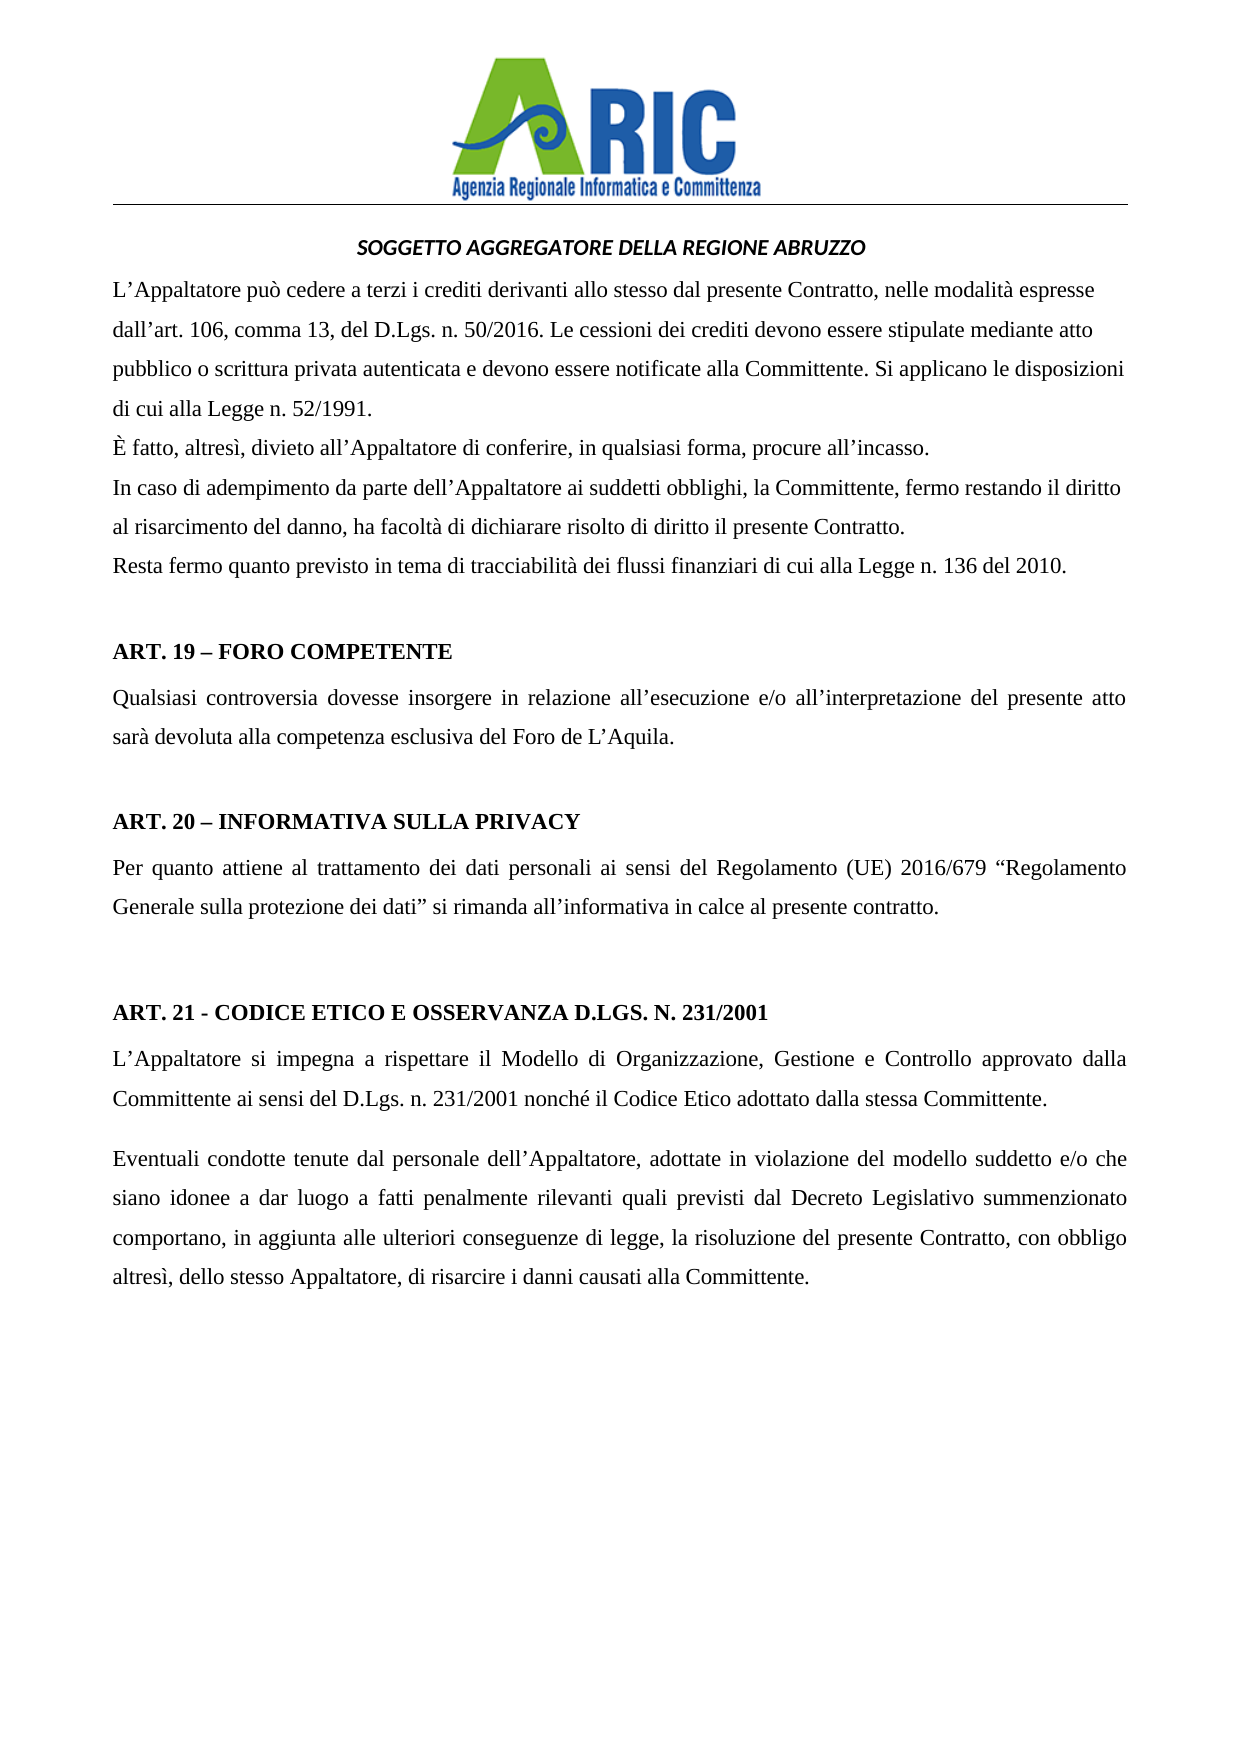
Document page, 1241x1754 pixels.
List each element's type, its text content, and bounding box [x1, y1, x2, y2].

text L’Appaltatore può cedere a terzi i crediti derivanti allo stesso dal presente Contratto, nelle modalità espresse dall’art. 106, comma 13, del D.Lgs. n. 50/2016. Le cessioni dei crediti devono essere stipulate mediante atto pubblico o scrittura privata autenticata e devono essere notificate alla Committente. Si applicano le disposizioni di cui alla Legge n. 52/1991. [112, 276, 1128, 421]
text È fatto, altresì, divieto all’Appaltatore di conferire, in qualsiasi forma, procure all’incasso. [112, 434, 1128, 461]
picture [450, 54, 790, 203]
list Qualsiasi controversia dovesse insorgere in relazione all’esecuzione e/o all’interpretazione del presente atto sarà devoluta alla competenza esclusiva del Foro de L’Aquila. [112, 683, 1128, 749]
text In caso di adempimento da parte dell’Appaltatore ai suddetti obblighi, la Committente, fermo restando il diritto al risarcimento del danno, ha facoltà di dichiarare risolto di diritto il presente Contratto. [112, 474, 1128, 539]
text Eventuali condotte tenute dal personale dell’Appaltatore, adottate in violazione del modello suddetto e/o che siano idonee a dar luogo a fatti penalmente rilevanti quali previsti dal Decreto Legislativo summenzionato comportano, in aggiunta alle ulteriori conseguenze di legge, la risoluzione del presente Contratto, con obbligo altresì, dello stesso Appaltatore, di risarcire i danni causati alla Committente. [112, 1145, 1128, 1290]
subtitle ART. 20 – INFORMATIVA SULLA PRIVACY [112, 808, 1128, 834]
subtitle ART. 19 – FORO COMPETENTE [112, 638, 1128, 664]
text Per quanto attiene al trattamento dei dati personali ai sensi del Regolamento (UE) 2016/679 “Regolamento Generale sulla protezione dei dati” si rimanda all’informativa in calce al presente contratto. [112, 854, 1128, 920]
subtitle ART. 21 - CODICE ETICO E OSSERVANZA D.LGS. N. 231/2001 [112, 999, 1128, 1026]
text Resta fermo quanto previsto in tema di tracciabilità dei flussi finanziari di cui alla Legge n. 136 del 2010. [112, 553, 1128, 579]
text L’Appaltatore si impegna a rispettare il Modello di Organizzazione, Gestione e Controllo approvato dalla Committente ai sensi del D.Lgs. n. 231/2001 nonché il Codice Etico adottato dalla stessa Committente. [112, 1045, 1128, 1111]
